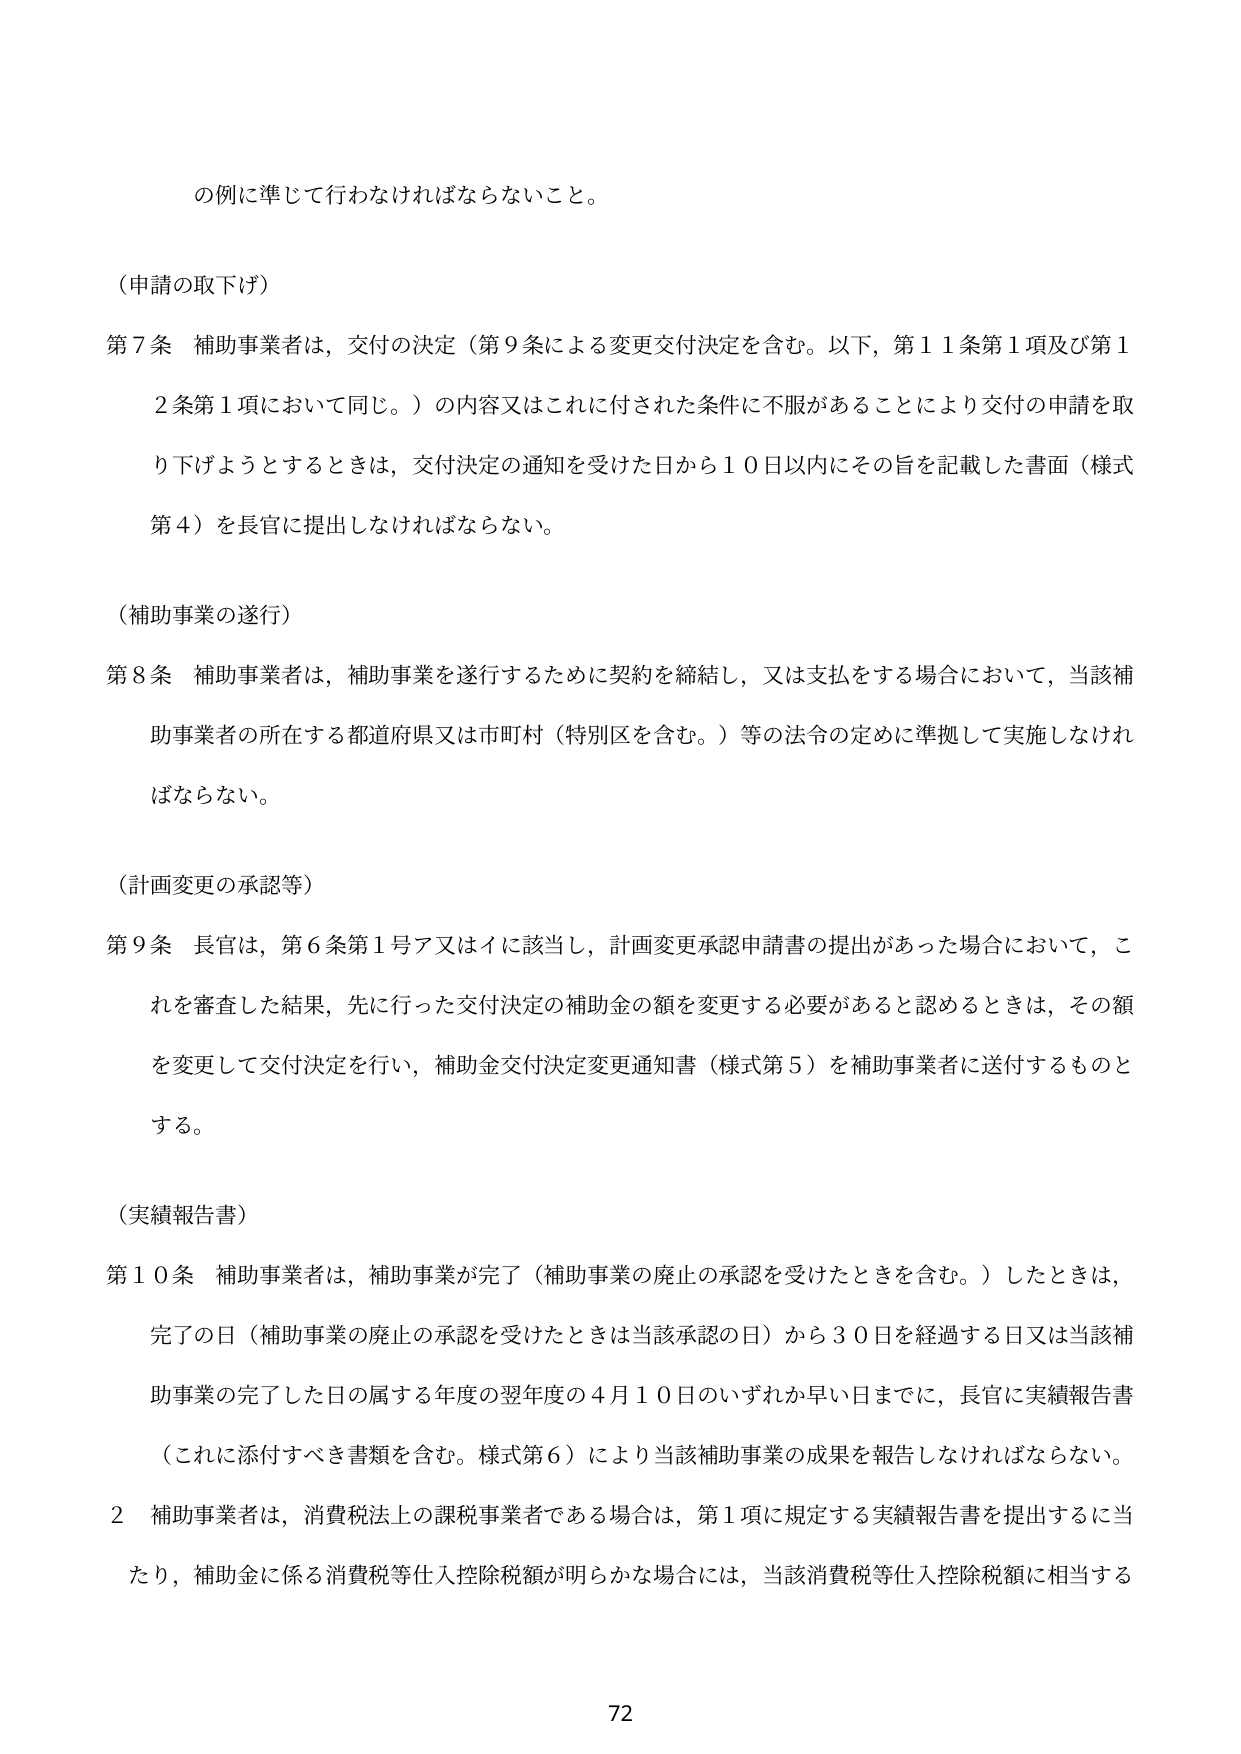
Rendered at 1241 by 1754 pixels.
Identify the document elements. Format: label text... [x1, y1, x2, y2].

text （申請の取下げ） [106, 254, 1134, 314]
text （計画変更の承認等） [106, 854, 1134, 914]
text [106, 1484, 1134, 1604]
text （補助事業の遂行） [106, 584, 1134, 644]
text （実績報告書） [106, 1184, 1134, 1244]
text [128, 164, 1134, 224]
text 第１０条 補助事業者は，補助事業が完了（補助事業の廃止の承認を受けたときを含む。）したときは，完了の日（補助事業の廃止の承認を受けたときは当該承認の日）から３０日を経過する日又は当該補助事業の完了した日の属する年度の翌年度の４月１０日のいずれか早い日までに，長官に実績報告書（これに添付すべき書類を含む。様式第６）により当該補助事業の成果を報告しなければならない。 [106, 1244, 1134, 1484]
text 第９条 長官は，第６条第１号ア又はイに該当し，計画変更承認申請書の提出があった場合において，これを審査した結果，先に行った交付決定の補助金の額を変更する必要があると認めるときは，その額を変更して交付決定を行い，補助金交付決定変更通知書（様式第５）を補助事業者に送付するものとする。 [106, 914, 1134, 1154]
text 第８条 補助事業者は，補助事業を遂行するために契約を締結し，又は支払をする場合において，当該補助事業者の所在する都道府県又は市町村（特別区を含む。）等の法令の定めに準拠して実施しなければならない。 [106, 644, 1134, 824]
text 第７条 補助事業者は，交付の決定（第９条による変更交付決定を含む。以下，第１１条第１項及び第１２条第１項において同じ。）の内容又はこれに付された条件に不服があることにより交付の申請を取り下げようとするときは，交付決定の通知を受けた日から１０日以内にその旨を記載した書面（様式第４）を長官に提出しなければならない。 [106, 314, 1134, 554]
